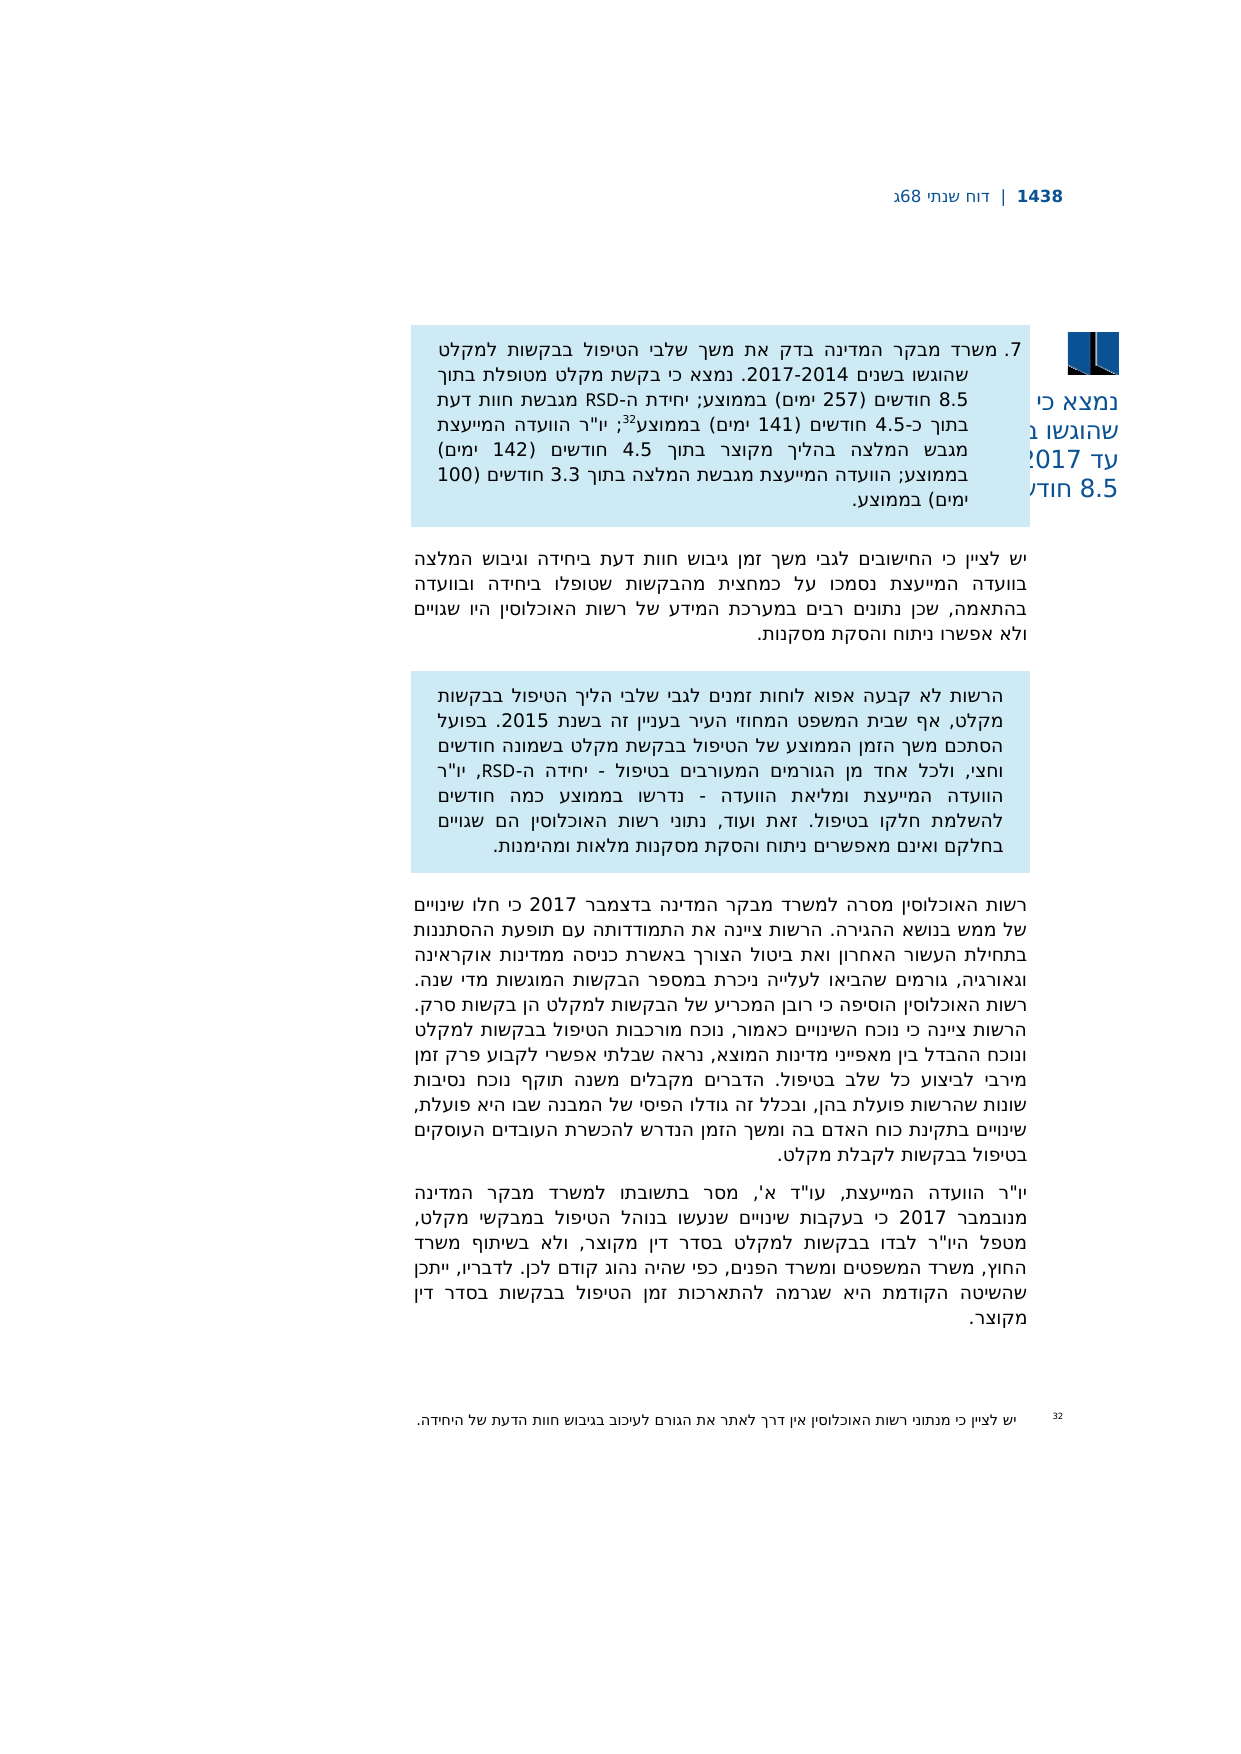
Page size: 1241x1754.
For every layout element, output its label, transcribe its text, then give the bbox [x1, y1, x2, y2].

text יו"ר הוועדה המייעצת, עו"ד א', מסר בתשובתו למשרד מבקר המדינה מנובמבר 2017 כי בעקבות שינויים שנעשו בנוהל הטיפול במבקשי מקלט, מטפל היו"ר לבדו בבקשות למקלט בסדר דין מקוצר, ולא בשיתוף משרד החוץ, משרד המשפטים ומשרד הפנים, כפי שהיה נהוג קודם לכן. לדבריו, ייתכן שהשיטה הקודמת היא שגרמה להתארכות זמן הטיפול בבקשות בסדר דין מקוצר. [413, 1179, 1028, 1329]
text יש לציין כי החישובים לגבי משך זמן גיבוש חוות דעת ביחידה וגיבוש המלצה בוועדה המייעצת נסמכו על כמחצית מהבקשות שטופלו ביחידה ובוועדה בהתאמה, שכן נתונים רבים במערכת המידע של רשות האוכלוסין היו שגויים ולא אפשרו ניתוח והסקת מסקנות. [413, 546, 1028, 646]
text רשות האוכלוסין מסרה למשרד מבקר המדינה בדצמבר 2017 כי חלו שינויים של ממש בנושא ההגירה. הרשות ציינה את התמודדותה עם תופעת ההסתננות בתחילת העשור האחרון ואת ביטול הצורך באשרת כניסה ממדינות אוקראינה וגאורגיה, גורמים שהביאו לעלייה ניכרת במספר הבקשות המוגשות מדי שנה. רשות האוכלוסין הוסיפה כי רובן המכריע של הבקשות למקלט הן בקשות סרק. הרשות ציינה כי נוכח השינויים כאמור, נוכח מורכבות הטיפול בבקשות למקלט ונוכח ההבדל בין מאפייני מדינות המוצא, נראה שבלתי אפשרי לקבוע פרק זמן מירבי לביצוע כל שלב בטיפול. הדברים מקבלים משנה תוקף נוכח נסיבות שונות שהרשות פועלת בהן, ובכלל זה גודלו הפיסי של המבנה שבו היא פועלת, שינויים בתקינת כוח האדם בה ומשך הזמן הנדרש להכשרת העובדים העוסקים בטיפול בבקשות לקבלת מקלט. [413, 892, 1028, 1167]
text הרשות לא קבעה אפוא לוחות זמנים לגבי שלבי הליך הטיפול בבקשות מקלט, אף שבית המשפט המחוזי העיר בעניין זה בשנת 2015. בפועל הסתכם משך הזמן הממוצע של הטיפול בבקשת מקלט בשמונה חודשים וחצי, ולכל אחד מן הגורמים המעורבים בטיפול - יחידה ה-RSD, יו"ר הוועדה המייעצת ומליאת הוועדה - נדרשו בממוצע כמה חודשים להשלמת חלקו בטיפול. זאת ועוד, נתוני רשות האוכלוסין הם שגויים בחלקם ואינם מאפשרים ניתוח והסקת מסקנות מלאות ומהימנות. [414, 674, 1027, 870]
picture [1067, 332, 1119, 375]
list משרד מבקר המדינה בדק את משך שלבי הטיפול בבקשות למקלט שהוגשו בשנים 2017-2014. נמצא כי בקשת מקלט מטופלת בתוך 8.5 חודשים (257 ימים) בממוצע; יחידת ה-RSD מגבשת חוות דעת בתוך כ-4.5 חודשים (141 ימים) בממוצע; יו"ר הוועדה המייעצת מגבש המלצה בהליך מקוצר בתוך 4.5 חודשים (142 ימים) בממוצע; הוועדה המייעצת מגבשת המלצה בתוך 3.3 חודשים (100 ימים) בממוצע. [414, 328, 1027, 524]
